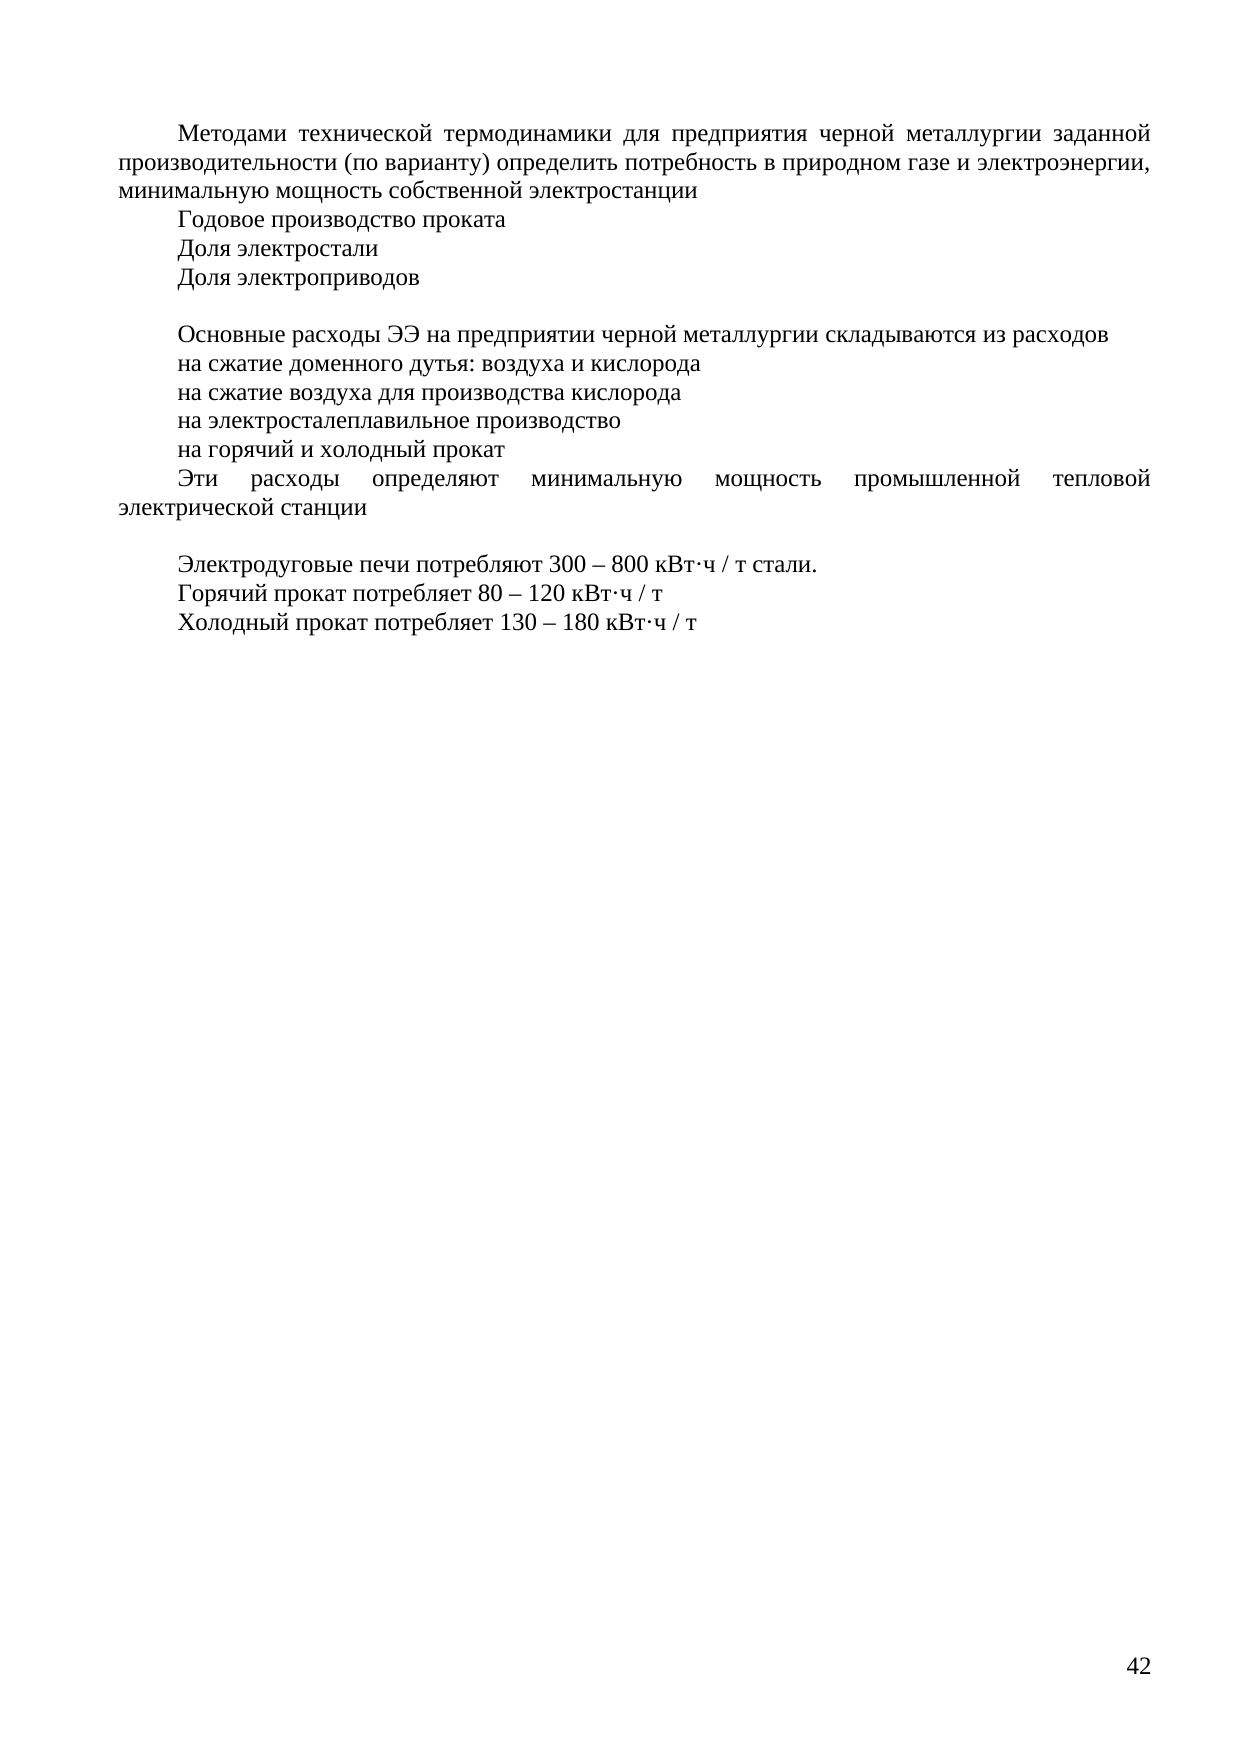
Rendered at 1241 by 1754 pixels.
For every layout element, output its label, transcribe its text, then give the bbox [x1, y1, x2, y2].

text Доля электроприводов [118, 262, 1152, 291]
text Доля электростали [118, 233, 1152, 262]
text на электросталеплавильное производство [118, 406, 1152, 434]
text Годовое производство проката [118, 204, 1152, 233]
text Основные расходы ЭЭ на предприятии черной металлургии складываются из расходов [118, 319, 1152, 348]
text на горячий и холодный прокат [118, 434, 1152, 463]
text Холодный прокат потребляет 130 – 180 кВт·ч / т [118, 607, 1152, 636]
text Методами технической термодинамики для предприятия черной металлургии заданной производительности (по варианту) определить потребность в природном газе и электроэнергии, минимальную мощность собственной электростанции [118, 118, 1152, 204]
text Электродуговые печи потребляют 300 – 800 кВт·ч / т стали. [118, 549, 1152, 578]
text на сжатие воздуха для производства кислорода [118, 377, 1152, 406]
text на сжатие доменного дутья: воздуха и кислорода [118, 348, 1152, 377]
text Эти расходы определяют минимальную мощность промышленной тепловой электрической станции [118, 463, 1152, 521]
text Горячий прокат потребляет 80 – 120 кВт·ч / т [118, 578, 1152, 607]
